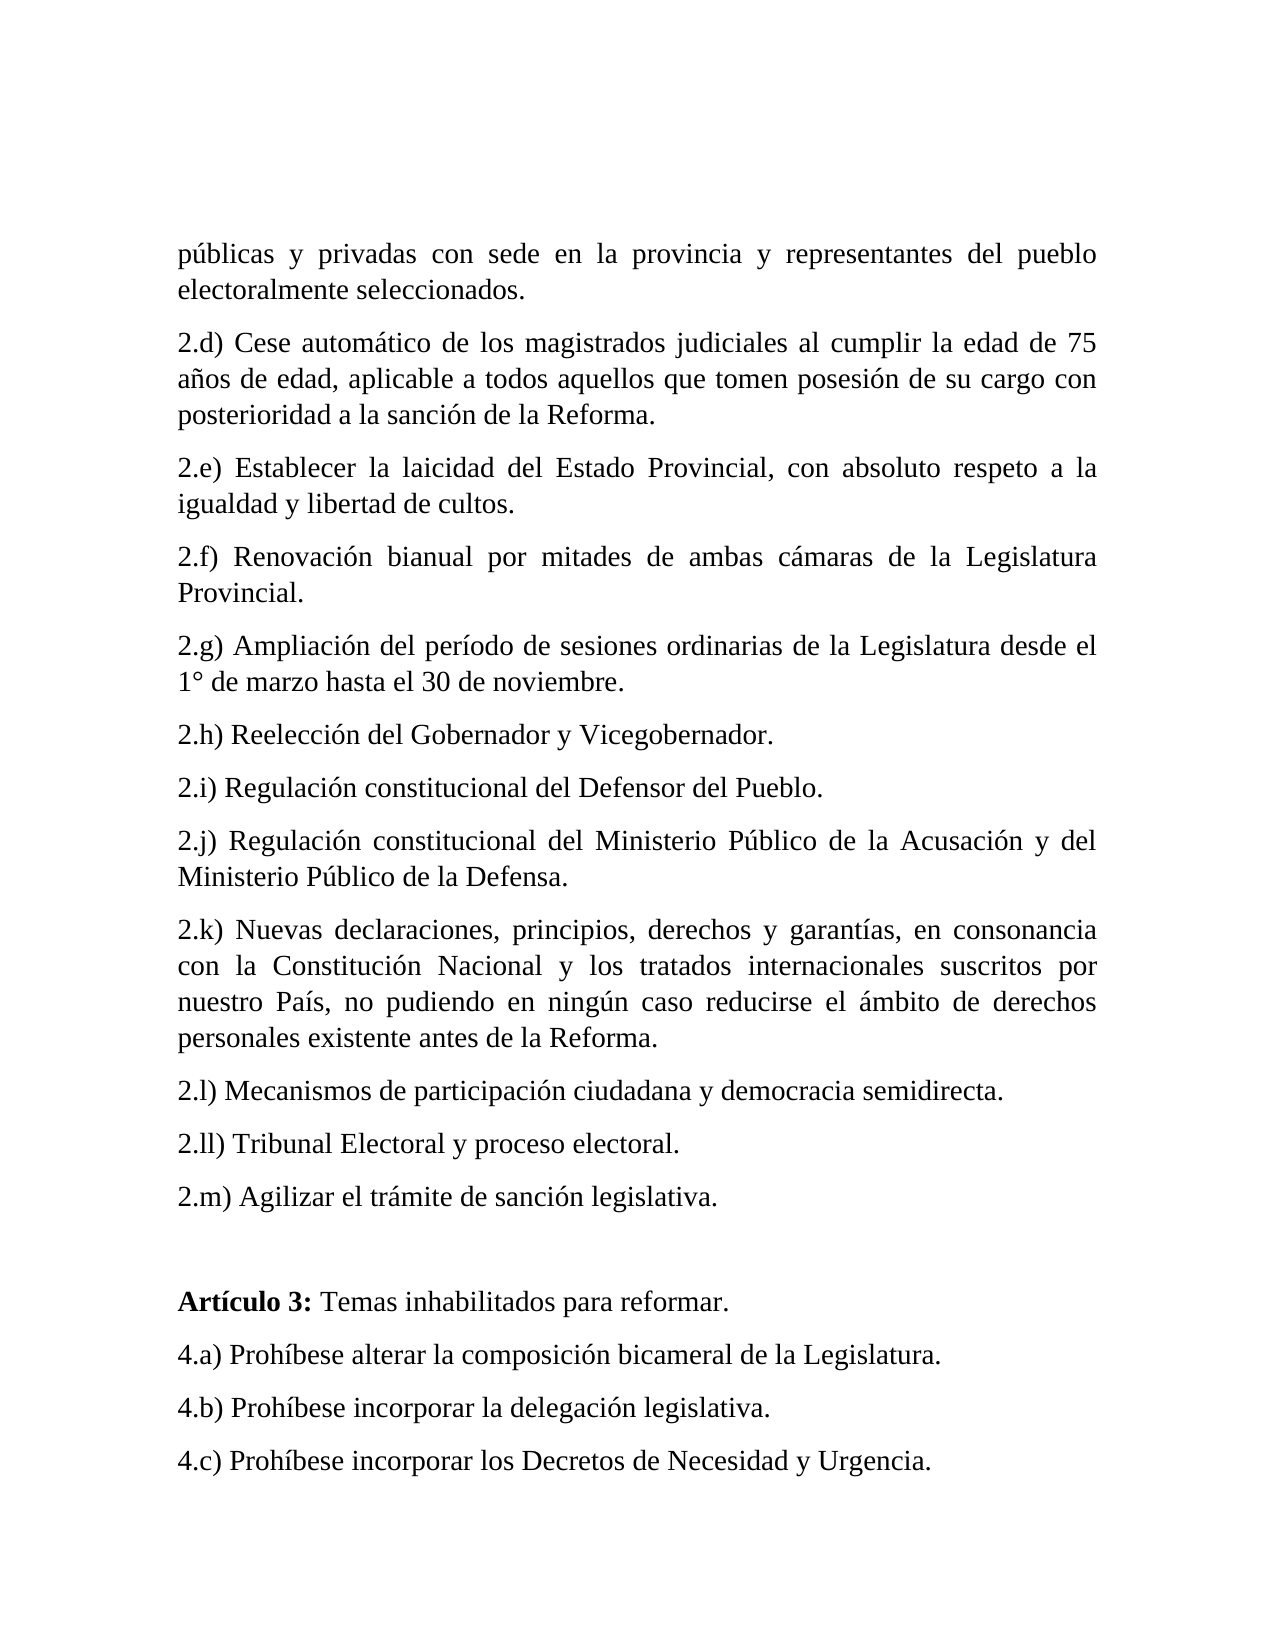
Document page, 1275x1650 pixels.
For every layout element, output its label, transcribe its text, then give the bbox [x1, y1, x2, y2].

text Artículo 3: Temas inhabilitados para reformar. [177, 1284, 1098, 1318]
text 2.h) Reelección del Gobernador y Vicegobernador. [177, 717, 1098, 751]
text 2.g) Ampliación del período de sesiones ordinarias de la Legislatura desde el 1° de marzo hasta el 30 de noviembre. [177, 628, 1098, 698]
text 2.k) Nuevas declaraciones, principios, derechos y garantías, en consonancia con la Constitución Nacional y los tratados internacionales suscritos por nuestro País, no pudiendo en ningún caso reducirse el ámbito de derechos personales existente antes de la Reforma. [177, 912, 1098, 1054]
text 2.e) Establecer la laicidad del Estado Provincial, con absoluto respeto a la igualdad y libertad de cultos. [177, 450, 1098, 520]
text 2.l) Mecanismos de participación ciudadana y democracia semidirecta. [177, 1073, 1098, 1107]
text 4.c) Prohíbese incorporar los Decretos de Necesidad y Urgencia. [177, 1443, 1098, 1476]
text 2.ll) Tribunal Electoral y proceso electoral. [177, 1126, 1098, 1159]
text 2.m) Agilizar el trámite de sanción legislativa. [177, 1179, 1098, 1212]
text 2.j) Regulación constitucional del Ministerio Público de la Acusación y del Ministerio Público de la Defensa. [177, 823, 1098, 892]
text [177, 236, 1098, 306]
text 4.b) Prohíbese incorporar la delegación legislativa. [177, 1390, 1098, 1423]
text 4.a) Prohíbese alterar la composición bicameral de la Legislatura. [177, 1337, 1098, 1371]
text 2.i) Regulación constitucional del Defensor del Pueblo. [177, 770, 1098, 803]
text 2.f) Renovación bianual por mitades de ambas cámaras de la Legislatura Provincial. [177, 539, 1098, 609]
text 2.d) Cese automático de los magistrados judiciales al cumplir la edad de 75 años de edad, aplicable a todos aquellos que tomen posesión de su cargo con posterioridad a la sanción de la Reforma. [177, 325, 1098, 431]
